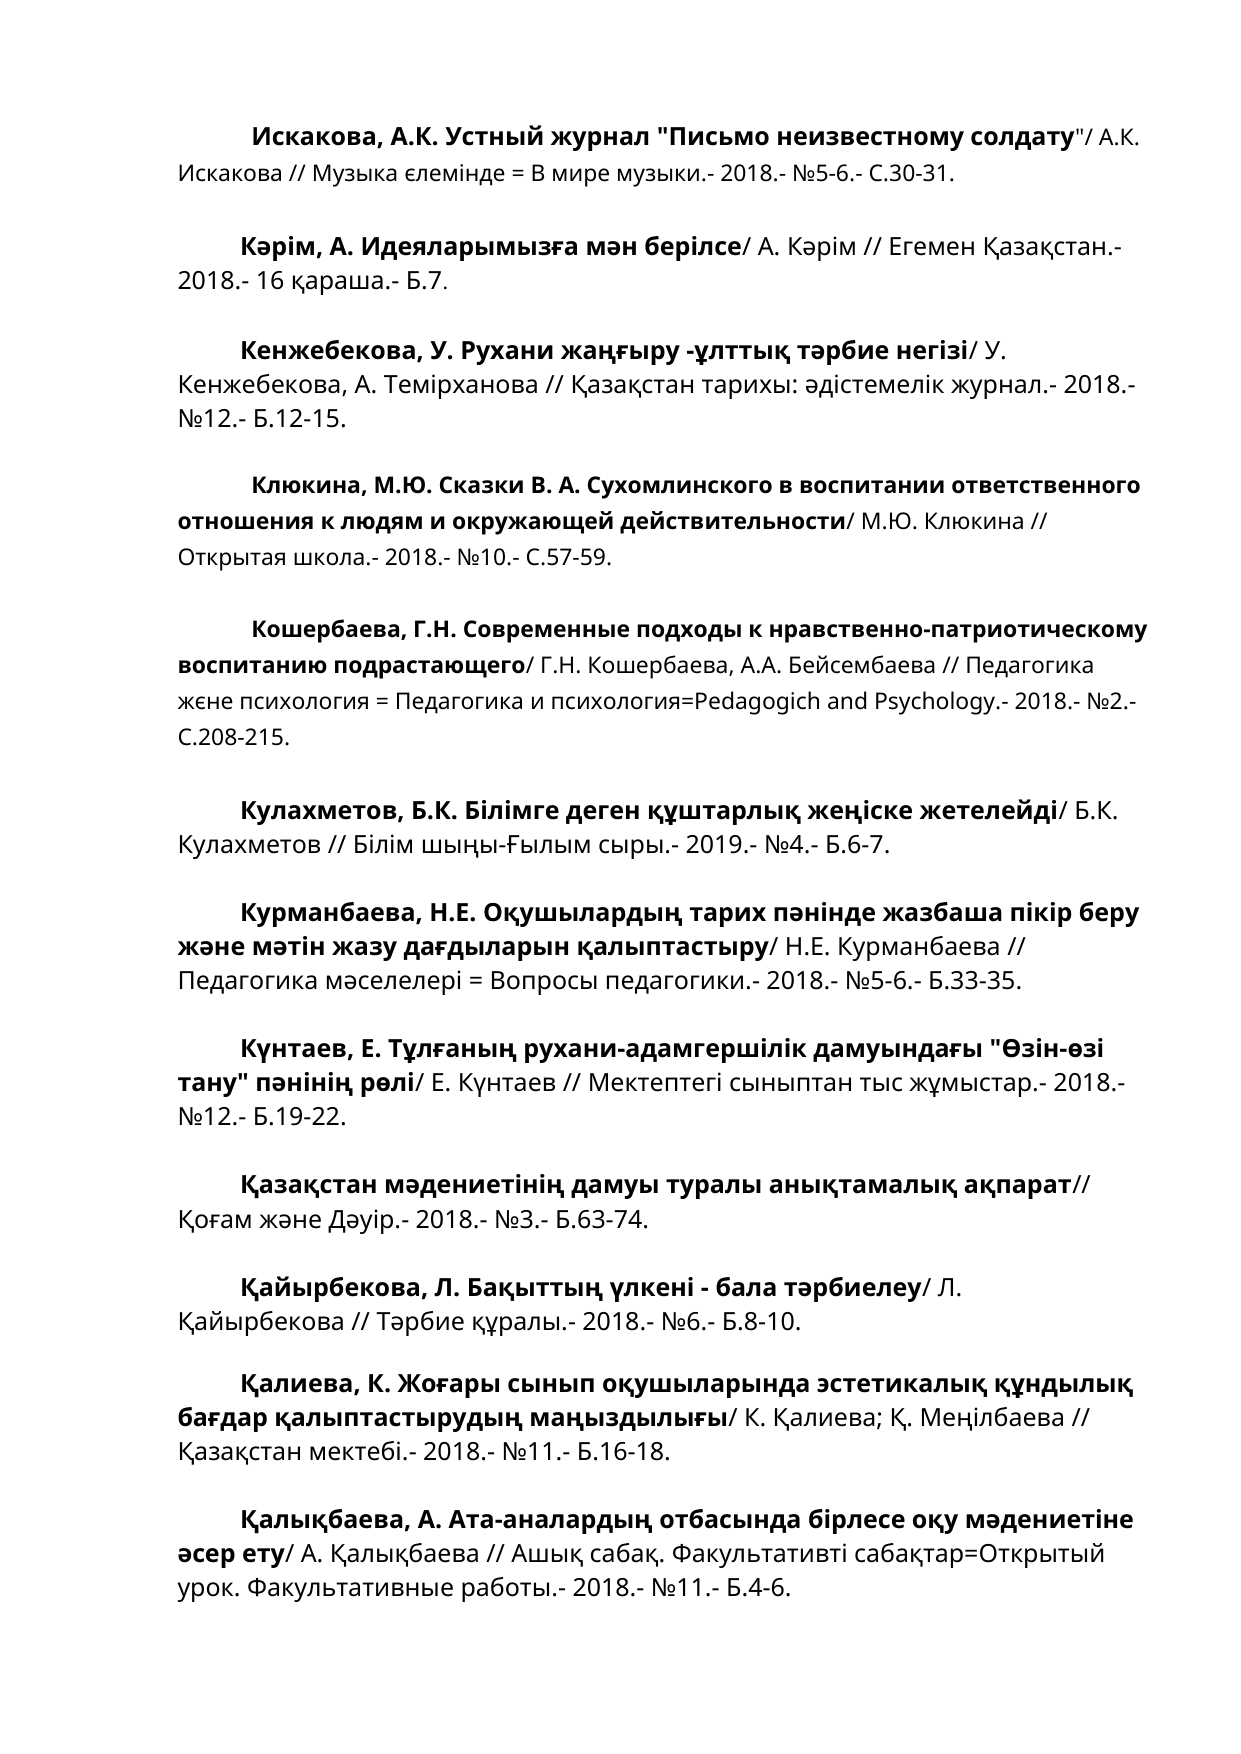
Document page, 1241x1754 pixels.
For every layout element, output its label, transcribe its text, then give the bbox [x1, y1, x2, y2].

text Қазақстан мәдениетінің дамуы туралы анықтамалық ақпарат// Қоғам және Дәуір.- 2018.- №3.- Б.63-74. [177, 1167, 1152, 1235]
text Қалықбаева, А. Ата-аналардың отбасында бірлесе оқу мәдениетіне әсер ету/ А. Қалықбаева // Ашық сабақ. Факультативті сабақтар=Открытый урок. Факультативные работы.- 2018.- №11.- Б.4-6. [177, 1502, 1152, 1604]
text Күнтаев, Е. Тұлғаның рухани-адамгершілік дамуындағы "Өзін-өзі тану" пәнінің рөлі/ Е. Күнтаев // Мектептегі сыныптан тыс жұмыстар.- 2018.- №12.- Б.19-22. [177, 1031, 1152, 1133]
text Клюкина, М.Ю. Сказки В. А. Сухомлинского в воспитании ответственного отношения к людям и окружающей действительности/ М.Ю. Клюкина // Открытая школа.- 2018.- №10.- С.57-59. [177, 469, 1152, 572]
text Кошербаева, Г.Н. Современные подходы к нравственно-патриотическому воспитанию подрастающего/ Г.Н. Кошербаева, А.А. Бейсембаева // Педагогика жєне психология = Педагогика и психология=Pedagogich and Psychology.- 2018.- №2.- С.208-215. [177, 613, 1152, 752]
text Искакова, А.К. Устный журнал "Письмо неизвестному солдату"/ А.К. Искакова // Музыка єлемінде = В мире музыки.- 2018.- №5-6.- С.30-31. [177, 118, 1152, 188]
text Кәрім, А. Идеяларымызға мән берілсе/ А. Кәрім // Егемен Қазақстан.- 2018.- 16 қараша.- Б.7. [177, 229, 1152, 297]
text Кулахметов, Б.К. Білімге деген құштарлық жеңіске жетелейді/ Б.К. Кулахметов // Білім шыңы-Ғылым сыры.- 2019.- №4.- Б.6-7. [177, 792, 1152, 861]
text Қайырбекова, Л. Бақыттың үлкені - бала тәрбиелеу/ Л. Қайырбекова // Тәрбие құралы.- 2018.- №6.- Б.8-10. [177, 1269, 1152, 1337]
text Қалиева, К. Жоғары сынып оқушыларында эстетикалық құндылық бағдар қалыптастырудың маңыздылығы/ К. Қалиева; Қ. Меңілбаева // Қазақстан мектебі.- 2018.- №11.- Б.16-18. [177, 1366, 1152, 1468]
text Кенжебекова, У. Рухани жаңғыру -ұлттық тәрбие негізі/ У. Кенжебекова, А. Темірханова // Қазақстан тарихы: әдістемелік журнал.- 2018.- №12.- Б.12-15. [177, 333, 1152, 435]
text Курманбаева, Н.Е. Оқушылардың тарих пәнінде жазбаша пікір беру және мәтін жазу дағдыларын қалыптастыру/ Н.Е. Курманбаева // Педагогика мәселелері = Вопросы педагогики.- 2018.- №5-6.- Б.33-35. [177, 895, 1152, 997]
